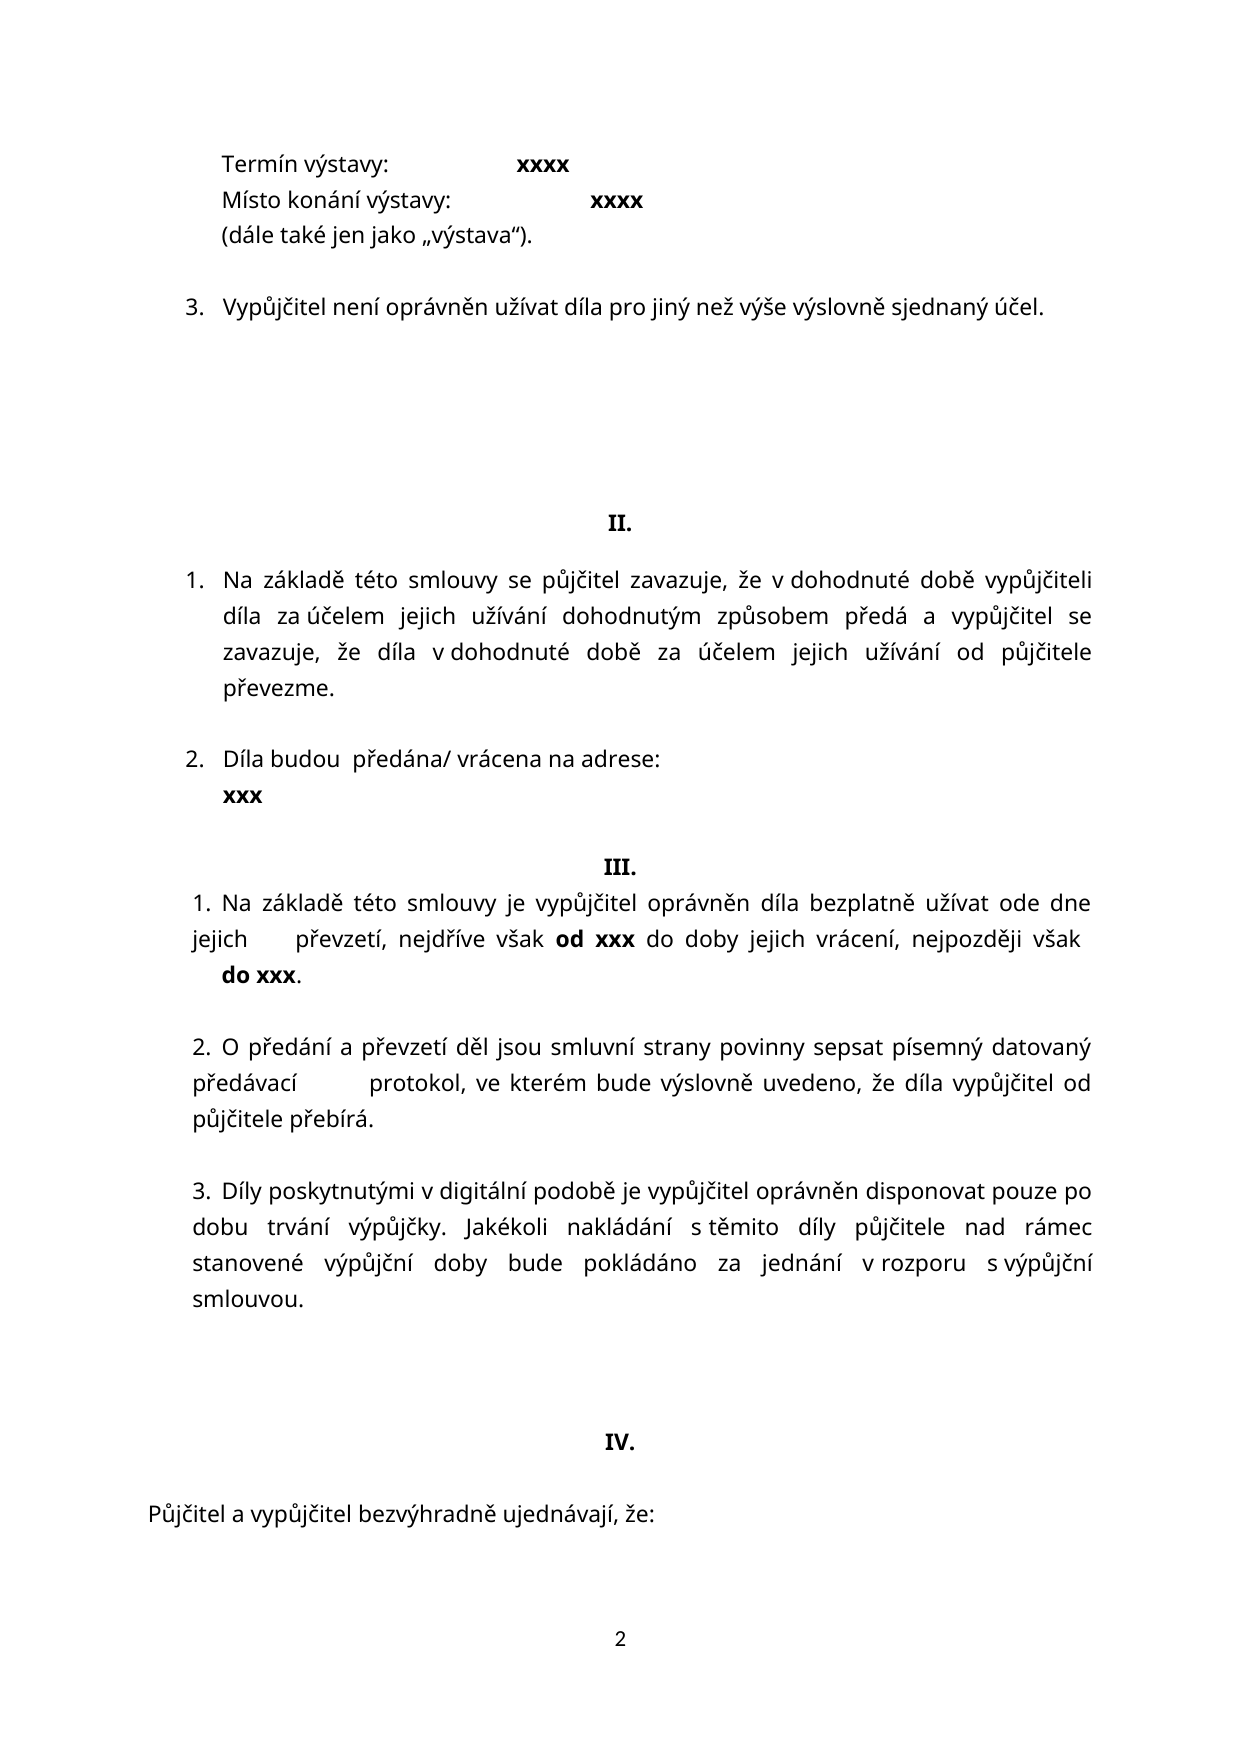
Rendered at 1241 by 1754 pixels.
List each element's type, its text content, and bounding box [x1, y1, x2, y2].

list III. [148, 851, 1093, 882]
list xxx [223, 779, 1093, 811]
list Na základě této smlouvy se půjčitel zavazuje, že v dohodnuté době vypůjčiteli díla za účelem jejich užívání dohodnutým způsobem předá a vypůjčitel se zavazuje, že díla v dohodnuté době za účelem jejich užívání od půjčitele převezme. [185, 564, 1093, 703]
list Místo konání výstavy: xxxx [177, 183, 1093, 215]
list O předání a převzetí děl jsou smluvní strany povinny sepsat písemný datovaný předávací protokol, ve kterém bude výslovně uvedeno, že díla vypůjčitel od půjčitele přebírá. [192, 1031, 1093, 1134]
text II. [148, 507, 1093, 538]
list (dále také jen jako „výstava“). [177, 219, 1093, 251]
list Díly poskytnutými v digitální podobě je vypůjčitel oprávněn disponovat pouze po dobu trvání výpůjčky. Jakékoli nakládání s těmito díly půjčitele nad rámec stanovené výpůjční doby bude pokládáno za jednání v rozporu s výpůjční smlouvou. [192, 1175, 1093, 1314]
text IV. [148, 1426, 1093, 1457]
list Na základě této smlouvy je vypůjčitel oprávněn díla bezplatně užívat ode dne jejich převzetí, nejdříve však od xxx do doby jejich vrácení, nejpozději však do xxx. [192, 887, 1093, 990]
list Vypůjčitel není oprávněn užívat díla pro jiný než výše výslovně sjednaný účel. [185, 291, 1093, 323]
text Půjčitel a vypůjčitel bezvýhradně ujednávají, že: [148, 1498, 1093, 1529]
list Díla budou předána/ vrácena na adrese: [185, 743, 1093, 775]
list Termín výstavy: xxxx [177, 148, 1093, 179]
